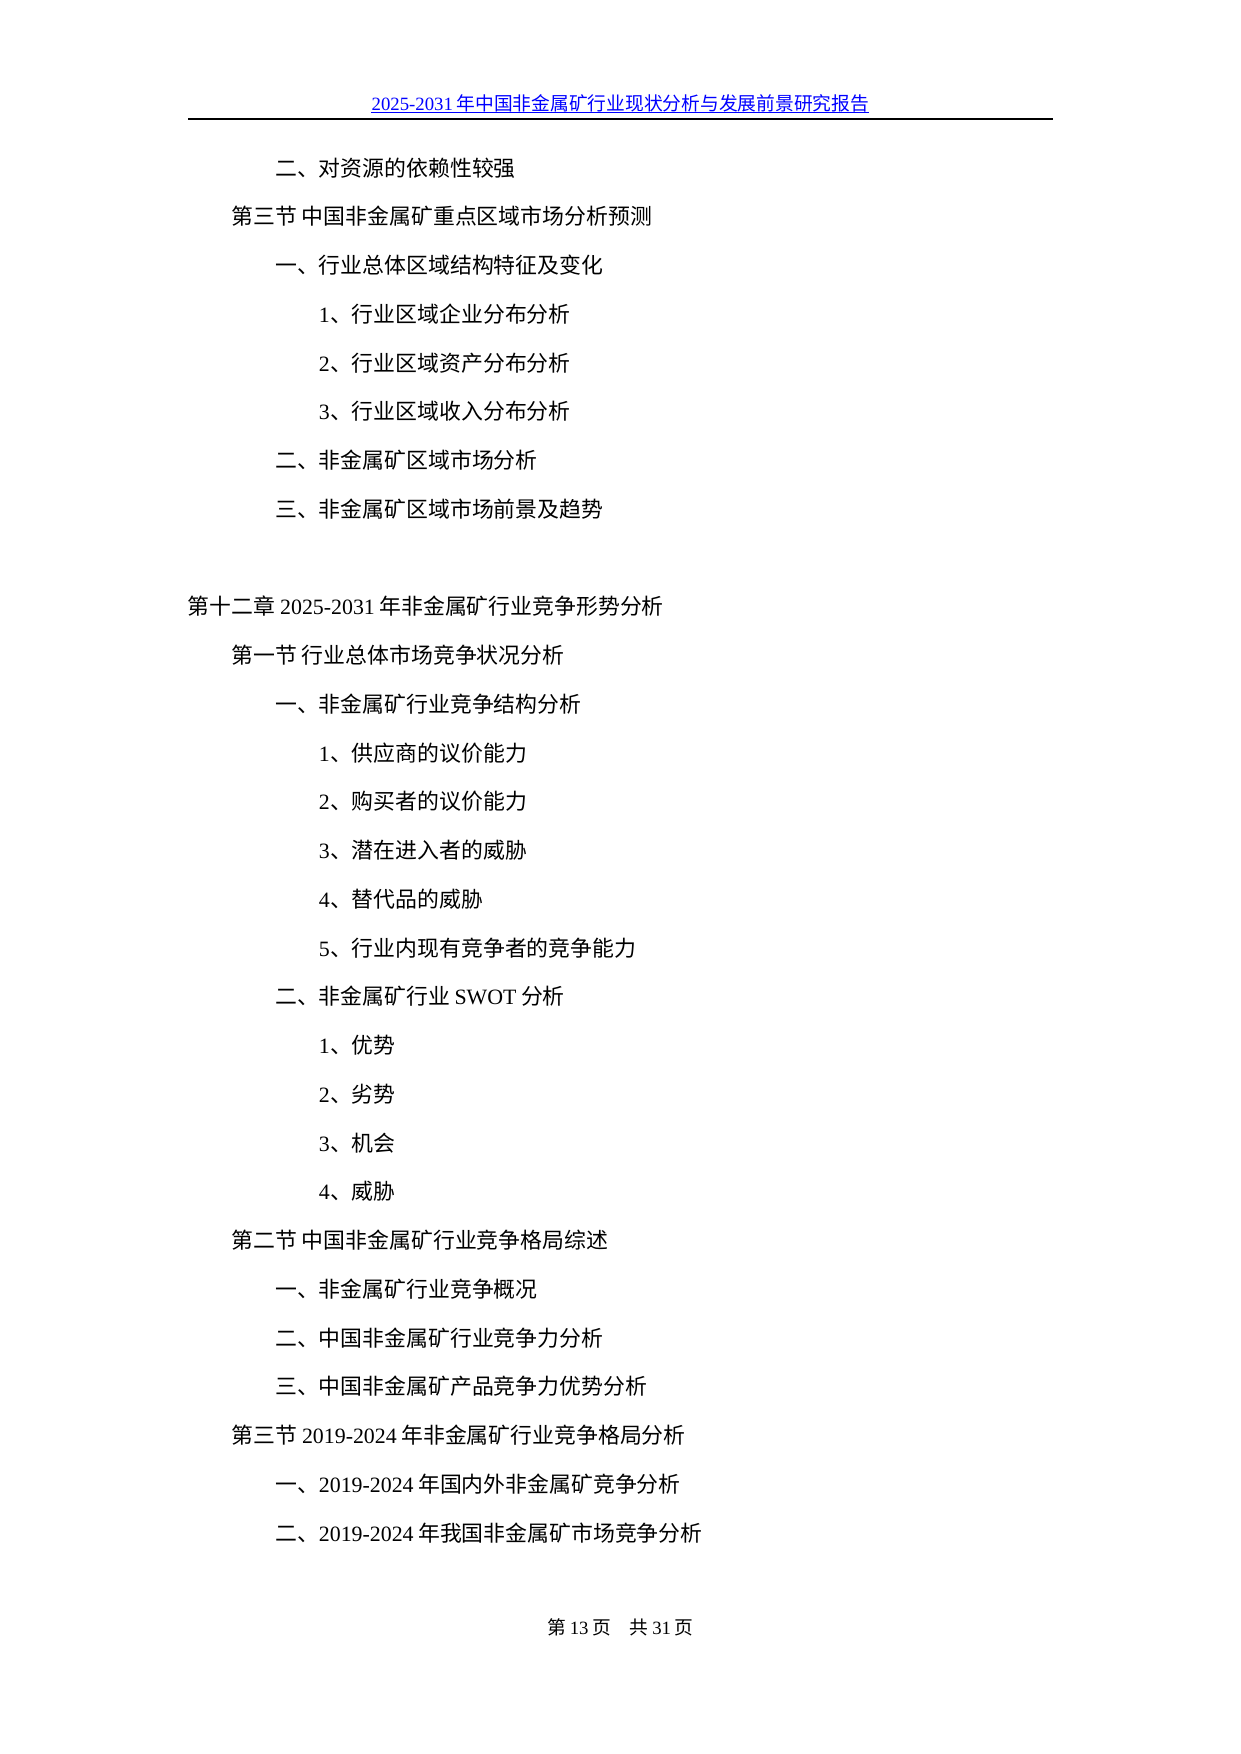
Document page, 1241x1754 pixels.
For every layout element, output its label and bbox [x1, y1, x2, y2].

text [187, 150, 1053, 1548]
